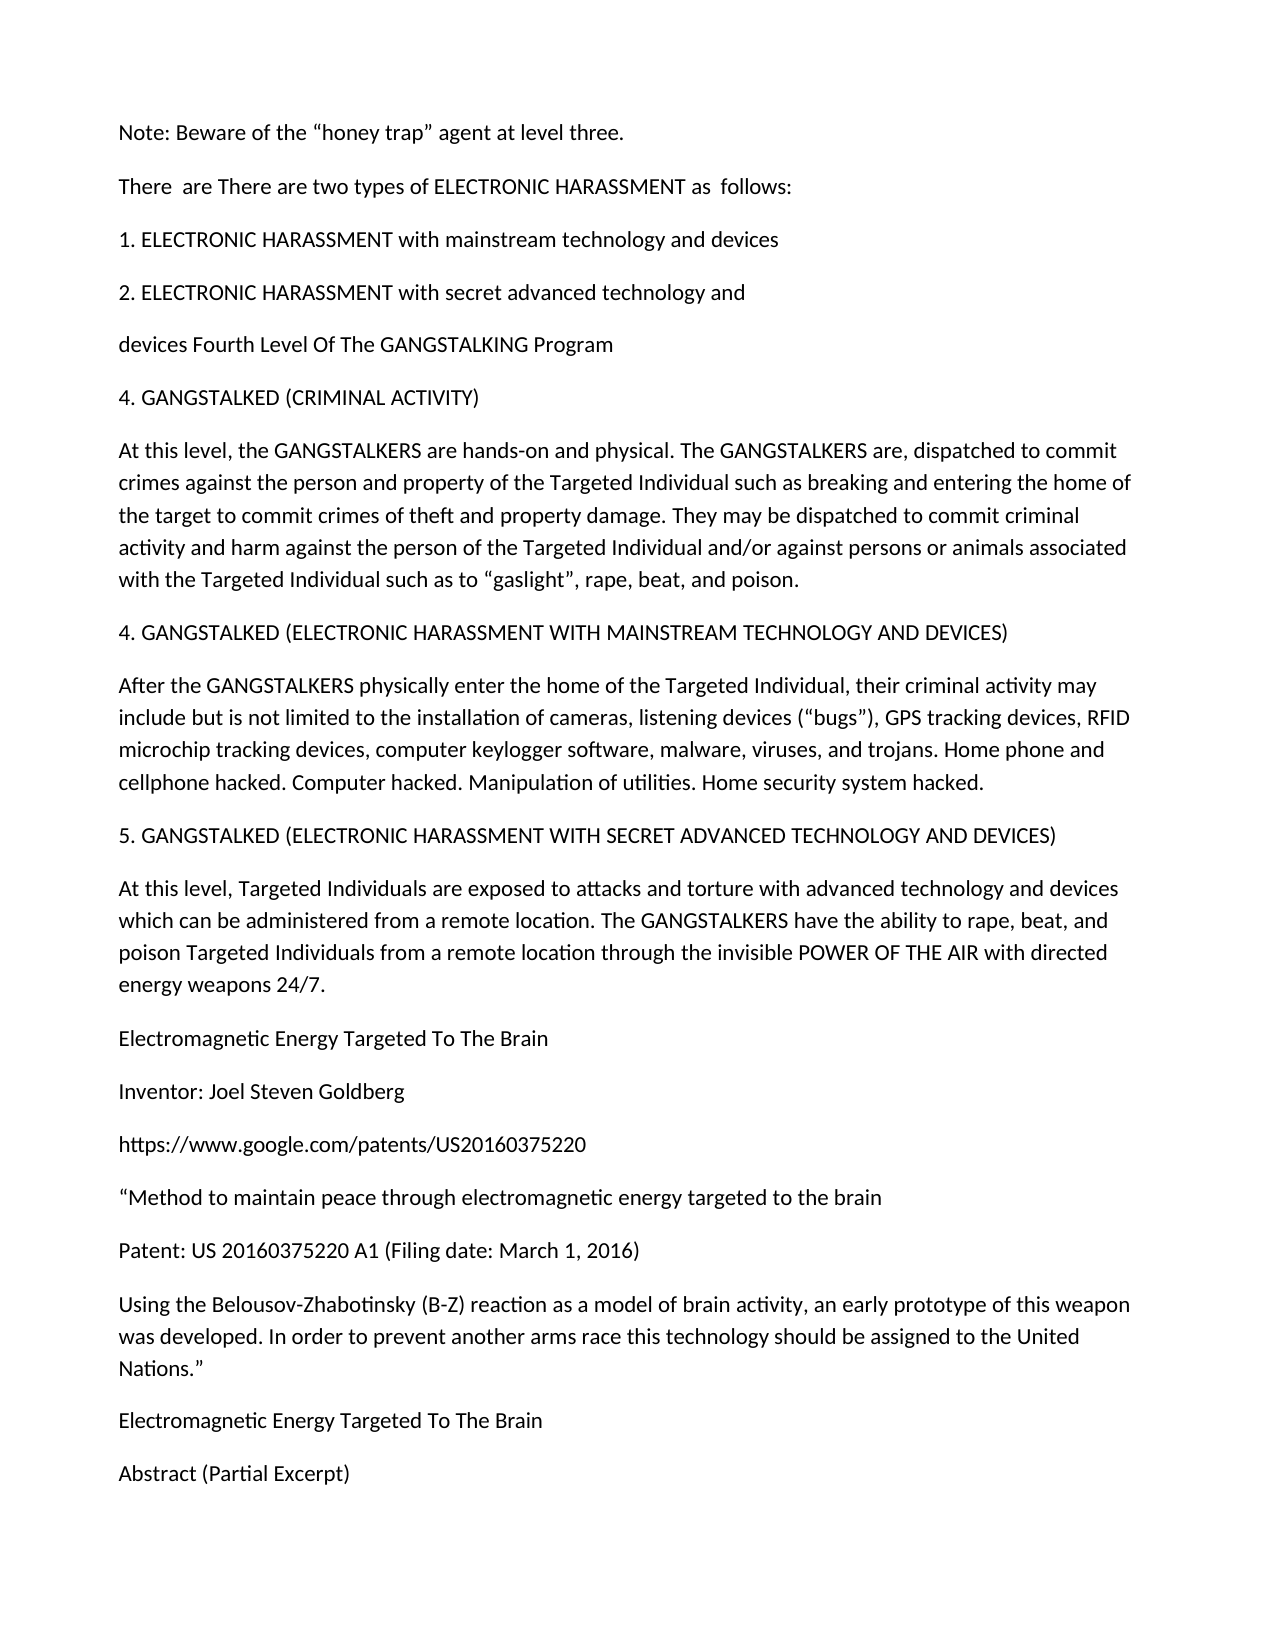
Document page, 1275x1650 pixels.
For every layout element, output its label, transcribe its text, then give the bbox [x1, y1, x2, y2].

list ELECTRONIC HARASSMENT with secret advanced technology and devices Fourth Level Of The GANGSTALKING Program [118, 278, 817, 358]
text Using the Belousov-Zhabotinsky (B-Z) reaction as a model of brain activity, an early prototype of this weapon was developed. In order to prevent another arms race this technology should be assigned to the United Nations.” [118, 1290, 1149, 1382]
text 4. GANGSTALKED (ELECTRONIC HARASSMENT WITH MAINSTREAM TECHNOLOGY AND DEVICES) [118, 618, 1275, 646]
text At this level, Targeted Individuals are exposed to attacks and torture with advanced technology and devices which can be administered from a remote location. The GANGSTALKERS have the ability to rape, beat, and poison Targeted Individuals from a remote location through the invisible POWER OF THE AIR with directed energy weapons 24/7. [118, 874, 1149, 999]
text Electromagnetic Energy Targeted To The Brain Inventor: Joel Steven Goldberg https://www.google.com/patents/US20160375220 [118, 1024, 598, 1158]
text There are There are two types of ELECTRONIC HARASSMENT as follows: [118, 172, 1275, 200]
text Note: Beware of the “honey trap” agent at level three. [118, 118, 1275, 147]
text At this level, the GANGSTALKERS are hands-on and physical. The GANGSTALKERS are, dispatched to commit crimes against the person and property of the Targeted Individual such as breaking and entering the home of the target to commit crimes of theft and property damage. They may be dispatched to commit criminal activity and harm against the person of the Targeted Individual and/or against persons or animals associated with the Targeted Individual such as to “gaslight”, rape, beat, and poison. [118, 436, 1149, 593]
text After the GANGSTALKERS physically enter the home of the Targeted Individual, their criminal activity may include but is not limited to the installation of cameras, listening devices (“bugs”), GPS tracking devices, RFID microchip tracking devices, computer keylogger software, malware, viruses, and trojans. Home phone and cellphone hacked. Computer hacked. Manipulation of utilities. Home security system hacked. [118, 671, 1149, 796]
list ELECTRONIC HARASSMENT with mainstream technology and devices [118, 225, 1275, 253]
text “Method to maintain peace through electromagnetic energy targeted to the brain Patent: US 20160375220 A1 (Filing date: March 1, 2016) [118, 1183, 937, 1265]
text Electromagnetic Energy Targeted To The Brain Abstract (Partial Excerpt) [118, 1407, 598, 1487]
text 4. GANGSTALKED (CRIMINAL ACTIVITY) [118, 383, 1275, 411]
text 5. GANGSTALKED (ELECTRONIC HARASSMENT WITH SECRET ADVANCED TECHNOLOGY AND DEVICES) [118, 821, 1275, 849]
